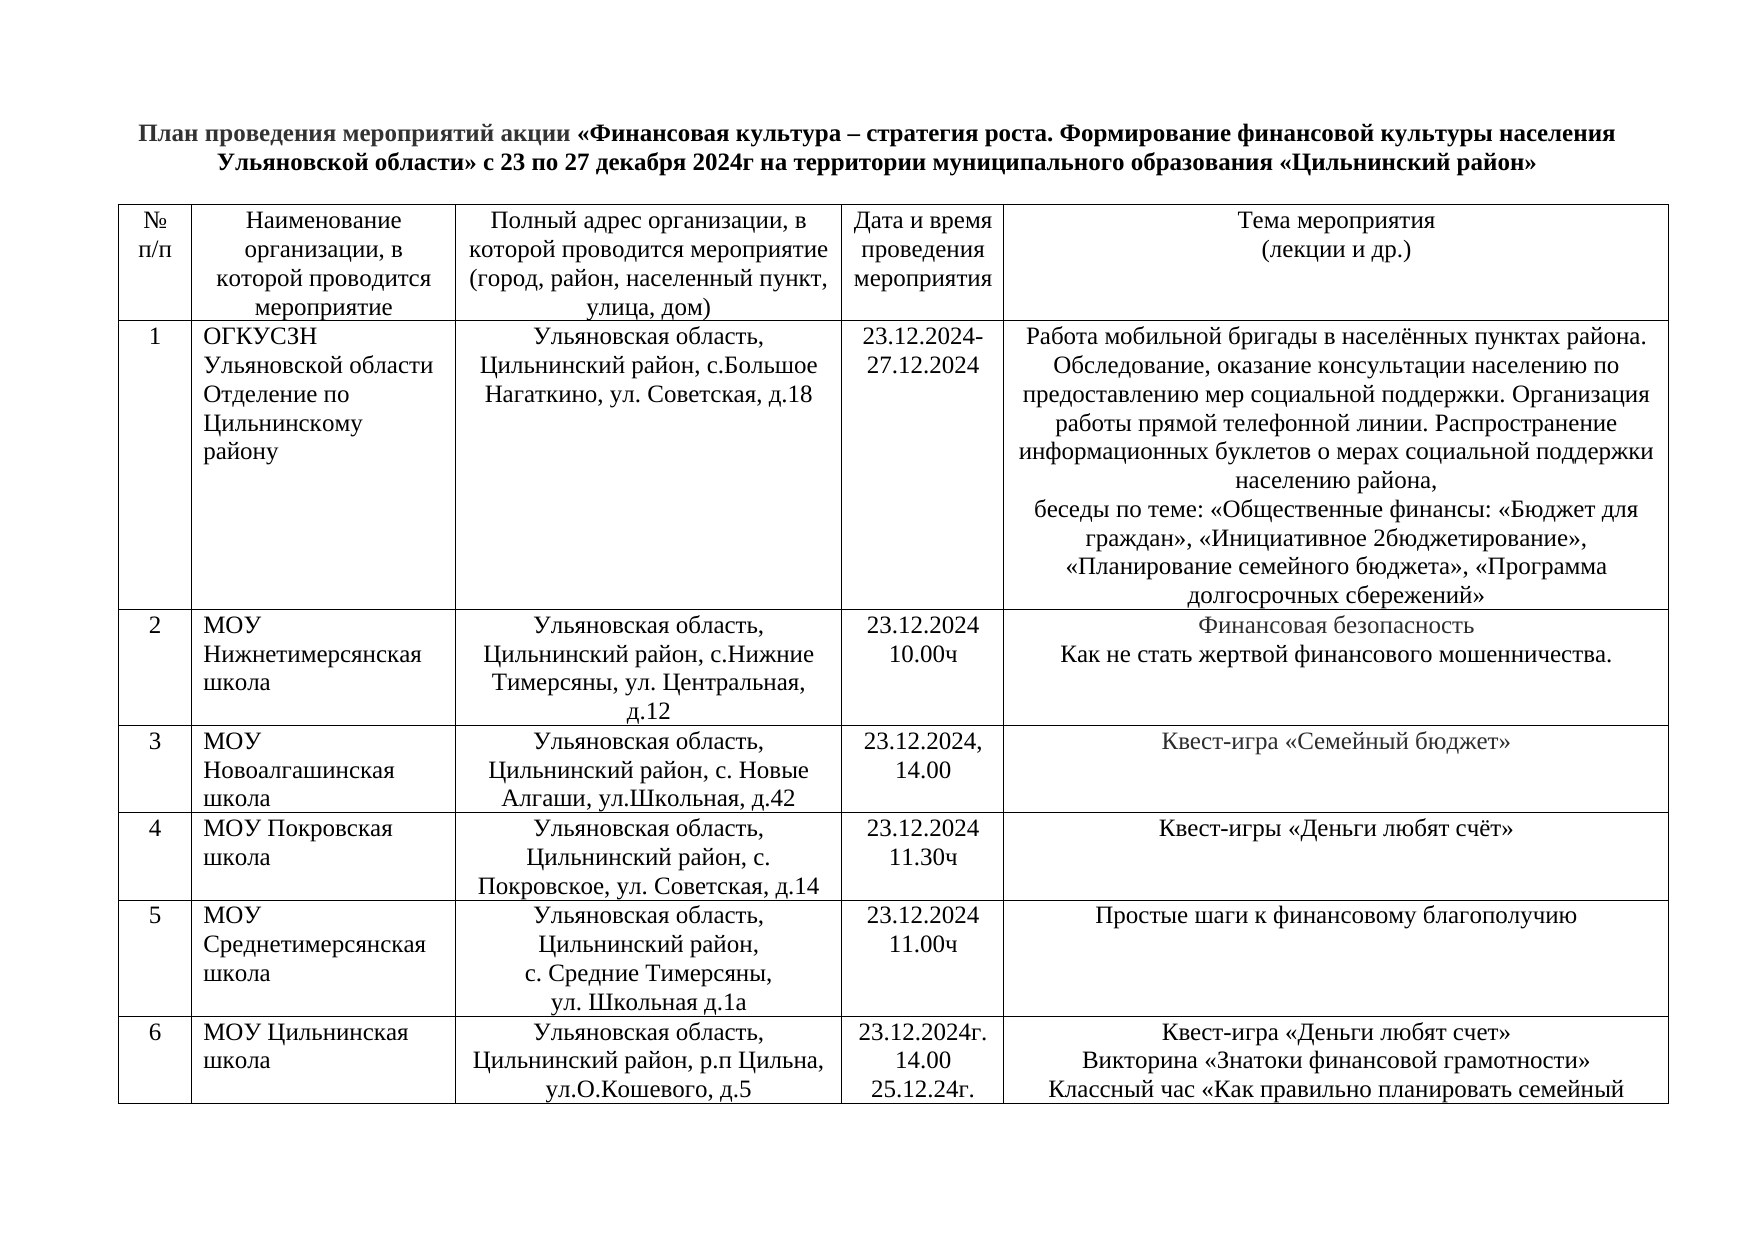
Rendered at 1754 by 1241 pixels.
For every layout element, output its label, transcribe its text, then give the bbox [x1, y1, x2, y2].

table_cell 23.12.2024- 27.12.2024 [842, 321, 1003, 609]
table_cell ОГКУСЗН Ульяновской области Отделение по Цильнинскому району [192, 321, 455, 609]
table_header Наименование организации, в которой проводится мероприятие [192, 205, 455, 320]
text План проведения мероприятий акции «Финансовая культура – стратегия роста. Формирование финансовой культуры населения Ульяновской области» с 23 по 27 декабря 2024г на территории муниципального образования «Цильнинский район» [118, 118, 1636, 176]
table_cell Ульяновская область, Цильнинский район, с.Большое Нагаткино, ул. Советская, д.18 [456, 321, 841, 609]
table_cell Квест-игра «Семейный бюджет» [1004, 726, 1668, 812]
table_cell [456, 1017, 841, 1103]
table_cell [1004, 1017, 1668, 1103]
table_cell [192, 1017, 455, 1103]
table_cell 2 [119, 610, 191, 725]
table_cell Финансовая безопасность Как не стать жертвой финансового мошенничества. [1004, 610, 1668, 725]
table_cell МОУ Новоалгашинская школа [192, 726, 455, 812]
table_cell МОУ Нижнетимерсянская школа [192, 610, 455, 725]
table_cell Работа мобильной бригады в населённых пунктах района. Обследование, оказание консультации населению по предоставлению мер социальной поддержки. Организация работы прямой телефонной линии. Распространение информационных буклетов о мерах социальной поддержки населению района, беседы по теме: «Общественные финансы: «Бюджет для граждан», «Инициативное 2бюджетирование», «Планирование семейного бюджета», «Программа долгосрочных сбережений» [1004, 321, 1668, 609]
table_cell МОУ Покровская школа [192, 813, 455, 899]
table_cell 3 [119, 726, 191, 812]
table_cell 4 [119, 813, 191, 899]
table_cell Ульяновская область, Цильнинский район, с. Новые Алгаши, ул.Школьная, д.42 [456, 726, 841, 812]
table_header Полный адрес организации, в которой проводится мероприятие (город, район, населенный пункт, улица, дом) [456, 205, 841, 320]
table_cell 23.12.2024 10.00ч [842, 610, 1003, 725]
table_header Тема мероприятия (лекции и др.) [1004, 205, 1668, 320]
table_cell Простые шаги к финансовому благополучию [1004, 901, 1668, 1016]
table_cell 23.12.2024, 14.00 [842, 726, 1003, 812]
table_cell Ульяновская область, Цильнинский район, с.Нижние Тимерсяны, ул. Центральная, д.12 [456, 610, 841, 725]
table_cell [842, 1017, 1003, 1103]
table_cell 23.12.2024 11.00ч [842, 901, 1003, 1016]
table_cell Квест-игры «Деньги любят счёт» [1004, 813, 1668, 899]
table_header № п/п [119, 205, 191, 320]
table_cell 6 [119, 1017, 191, 1103]
table_cell 23.12.2024 11.30ч [842, 813, 1003, 899]
table_cell МОУ Среднетимерсянская школа [192, 901, 455, 1016]
table_cell Ульяновская область, Цильнинский район, с. Средние Тимерсяны, ул. Школьная д.1а [456, 901, 841, 1016]
table_cell 5 [119, 901, 191, 1016]
table_header Дата и время проведения мероприятия [842, 205, 1003, 320]
table_cell Ульяновская область, Цильнинский район, с. Покровское, ул. Советская, д.14 [456, 813, 841, 899]
table_cell 1 [119, 321, 191, 609]
